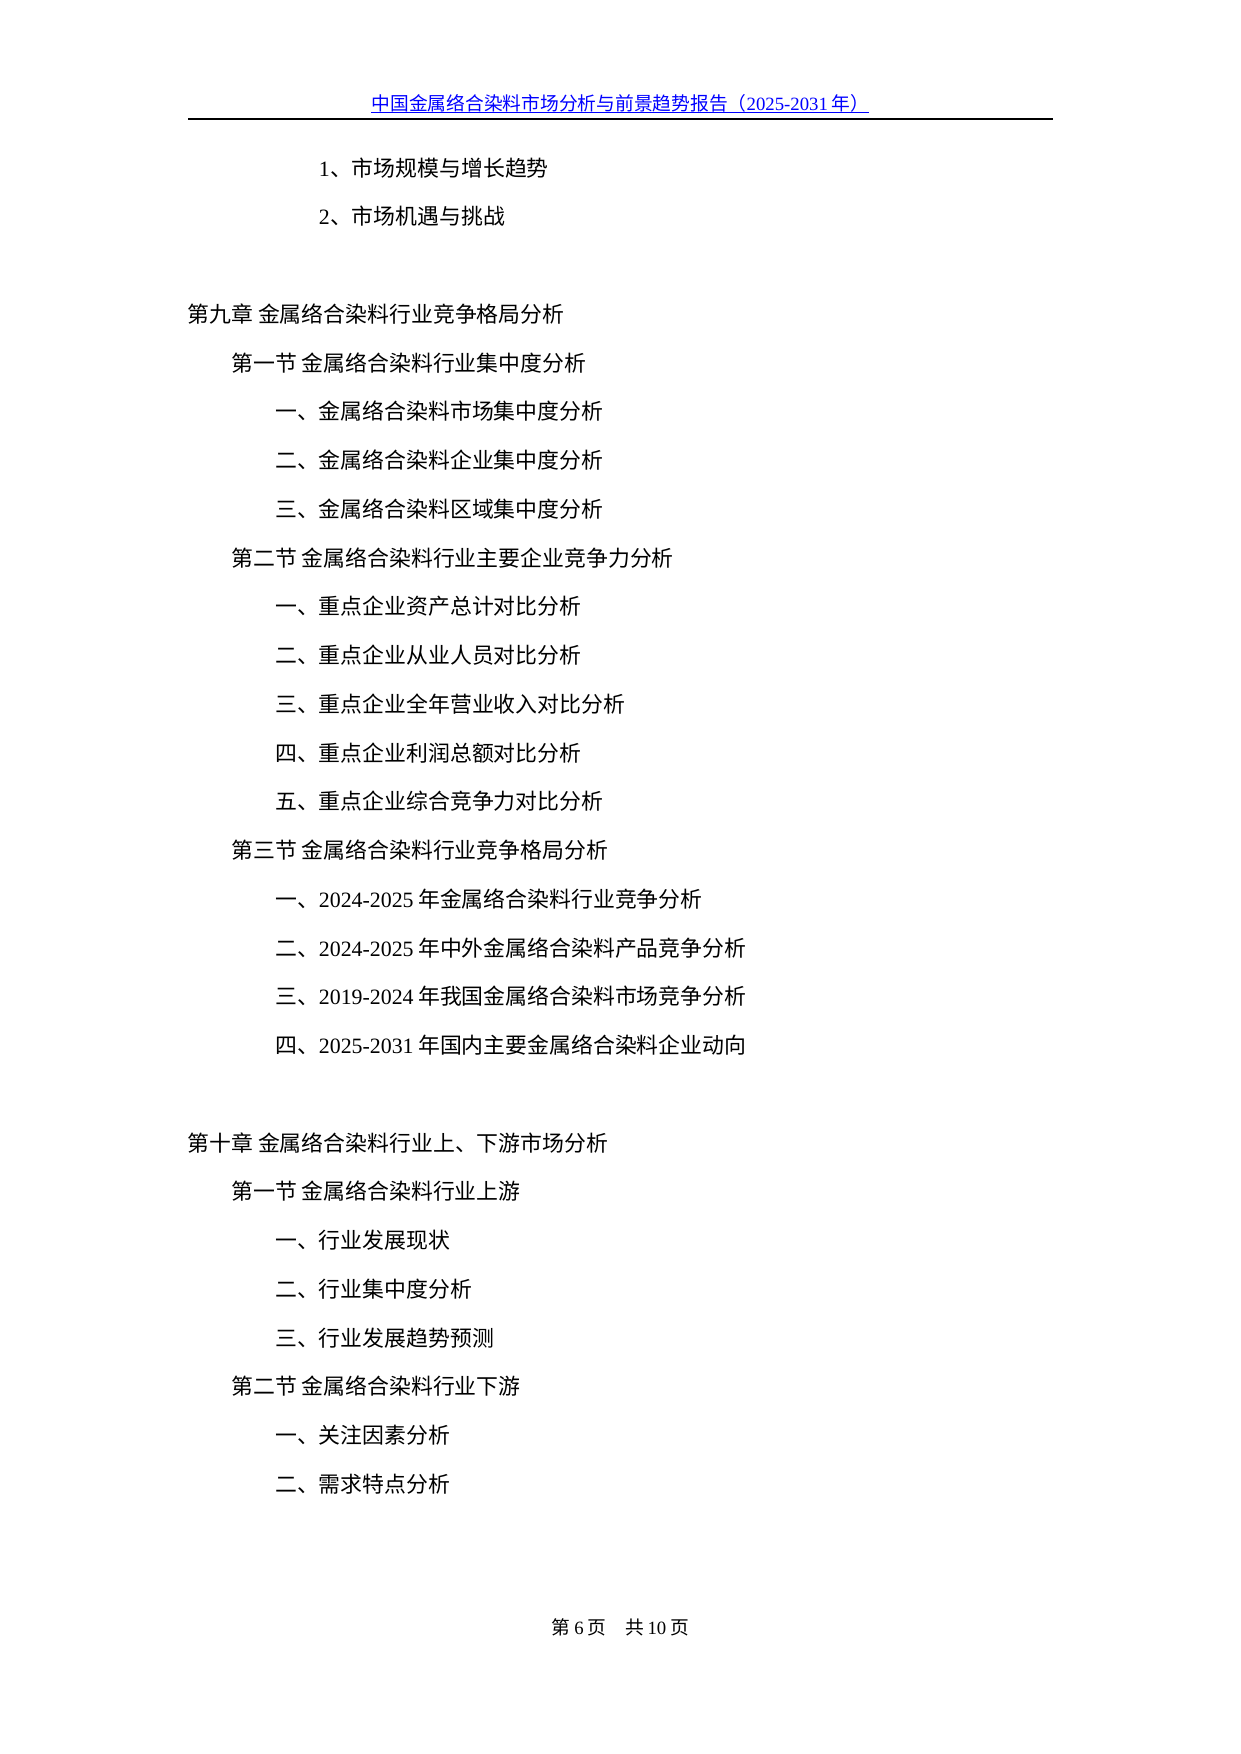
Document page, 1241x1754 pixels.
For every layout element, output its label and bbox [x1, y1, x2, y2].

text [187, 150, 1053, 1499]
